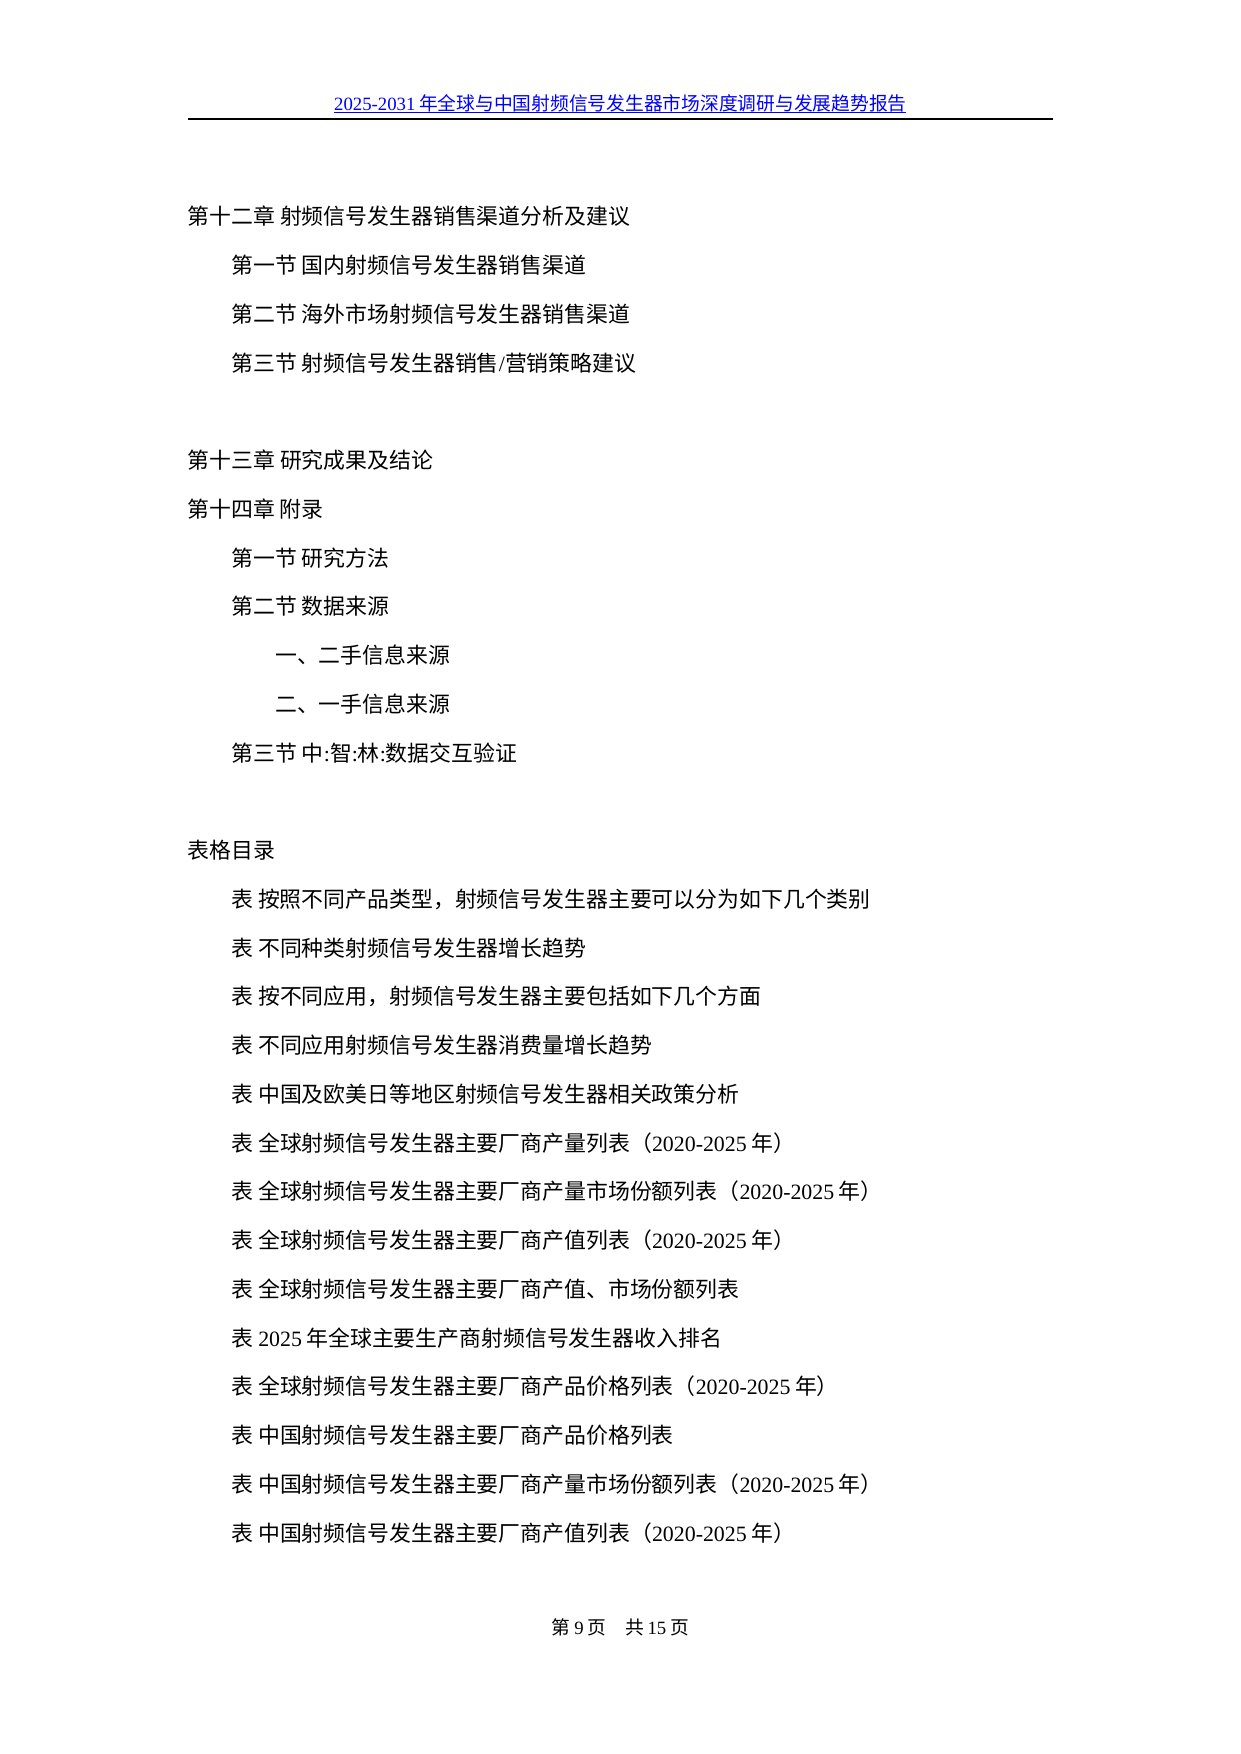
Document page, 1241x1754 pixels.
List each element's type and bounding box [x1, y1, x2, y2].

text [187, 150, 1053, 1548]
